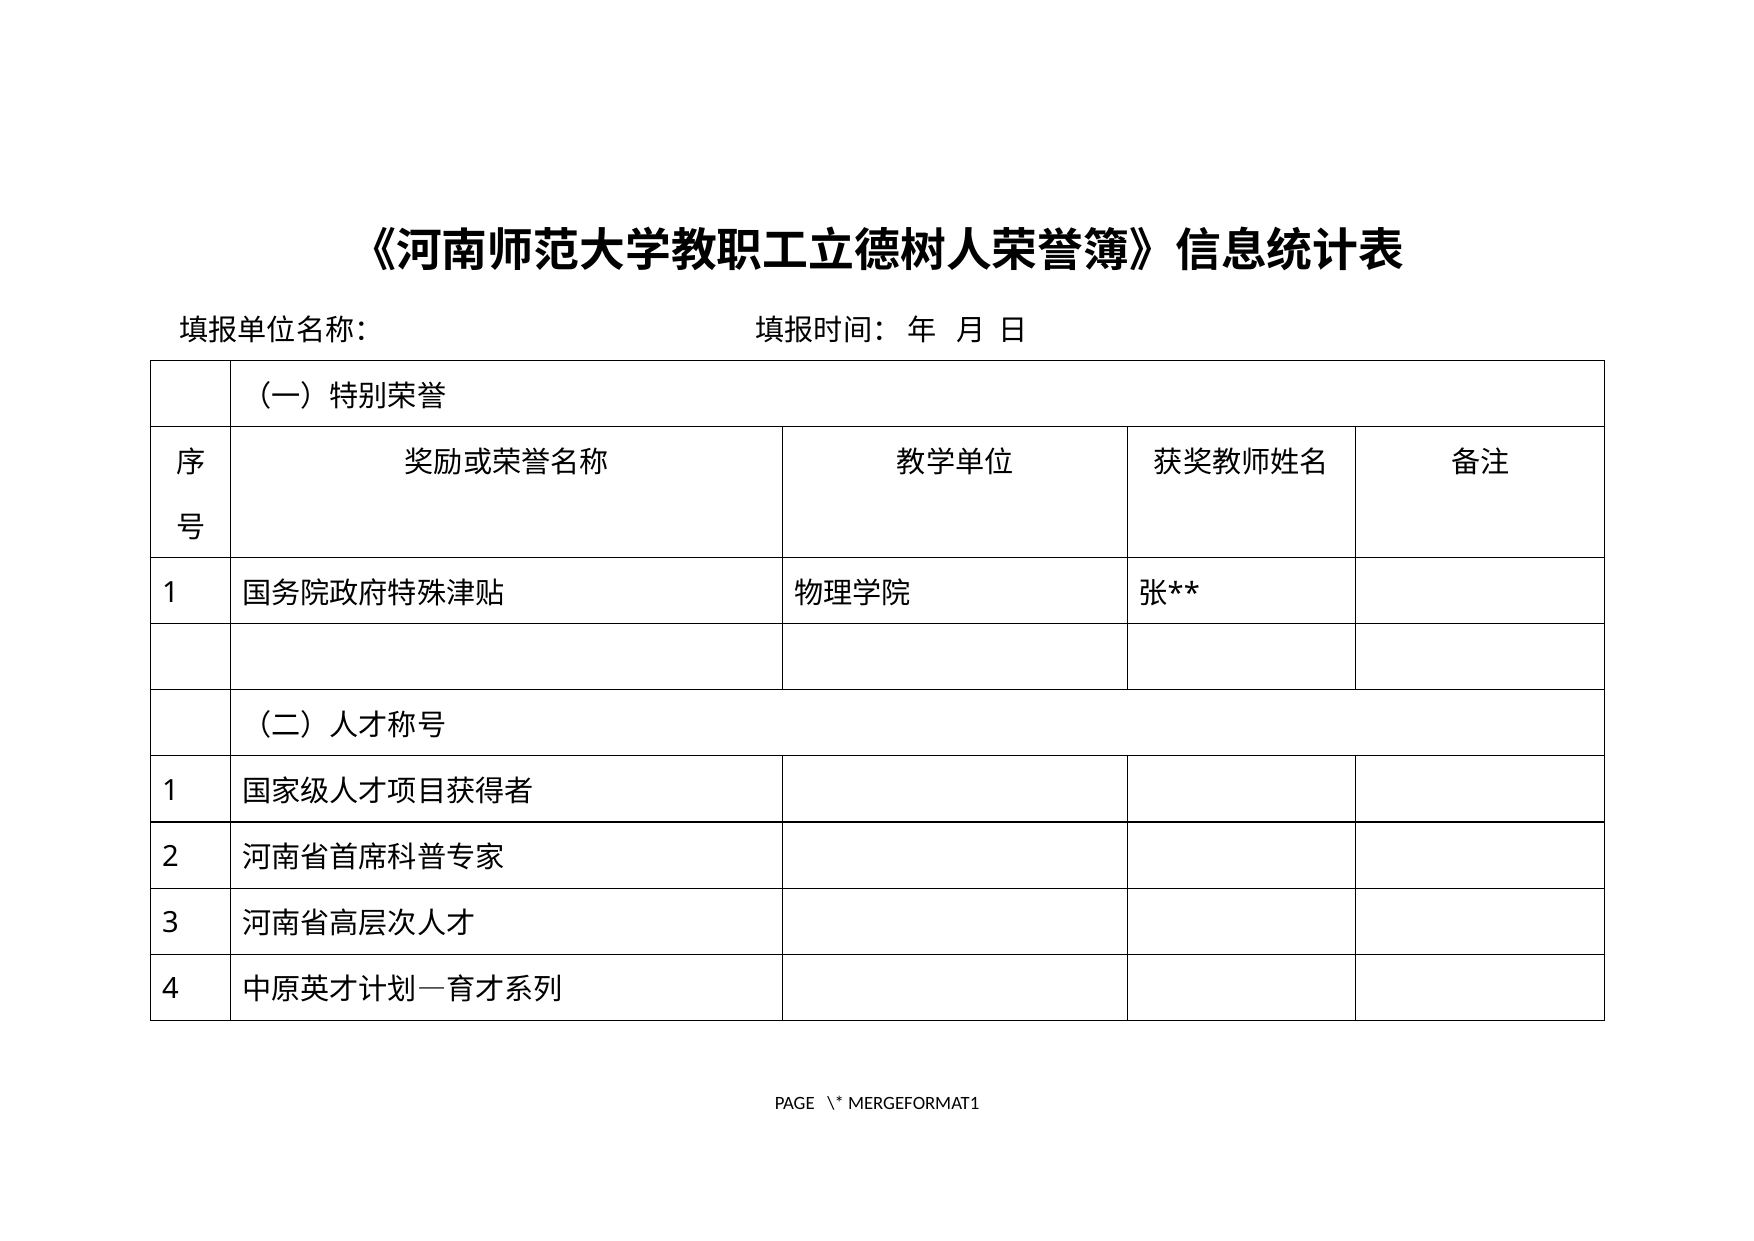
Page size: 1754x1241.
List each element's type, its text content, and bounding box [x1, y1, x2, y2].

table_cell 物理学院 [783, 558, 1127, 623]
table_cell [1128, 756, 1355, 821]
table_cell 河南省高层次人才 [231, 889, 782, 953]
table_cell 国务院政府特殊津贴 [231, 558, 782, 623]
table_cell [783, 823, 1127, 887]
table_cell 2 [151, 823, 230, 887]
table_cell [151, 690, 230, 755]
table_cell [1356, 756, 1604, 821]
table_cell [1356, 823, 1604, 887]
table_cell （二）人才称号 [231, 690, 1604, 755]
table_cell 1 [151, 756, 230, 821]
text 《河南师范大学教职工立德树人荣誉簿》信息统计表 [150, 198, 1604, 295]
table_cell 备注 [1356, 427, 1604, 557]
table_cell 4 [151, 955, 230, 1019]
table_cell 3 [151, 889, 230, 953]
table_header [151, 361, 230, 426]
table_cell [231, 624, 782, 689]
table_cell [1356, 955, 1604, 1019]
text 填报单位名称： 填报时间： 年 月 日 [150, 295, 1604, 360]
table_cell [783, 955, 1127, 1019]
table_cell [1128, 624, 1355, 689]
table_cell 中原英才计划—育才系列 [231, 955, 782, 1019]
table_cell [1128, 823, 1355, 887]
table_cell [1356, 558, 1604, 623]
table_header （一）特别荣誉 [231, 361, 1604, 426]
table_cell [151, 624, 230, 689]
table_cell [1356, 624, 1604, 689]
table_cell 序号 [151, 427, 230, 557]
table_cell 河南省首席科普专家 [231, 823, 782, 887]
table_cell 张** [1128, 558, 1355, 623]
table_cell 奖励或荣誉名称 [231, 427, 782, 557]
table_cell 1 [151, 558, 230, 623]
table_cell [783, 756, 1127, 821]
table_cell 教学单位 [783, 427, 1127, 557]
table_cell [783, 889, 1127, 953]
table_cell 国家级人才项目获得者 [231, 756, 782, 821]
table_cell [1356, 889, 1604, 953]
table_cell [1128, 889, 1355, 953]
table_cell 获奖教师姓名 [1128, 427, 1355, 557]
table_cell [783, 624, 1127, 689]
table_cell [1128, 955, 1355, 1019]
